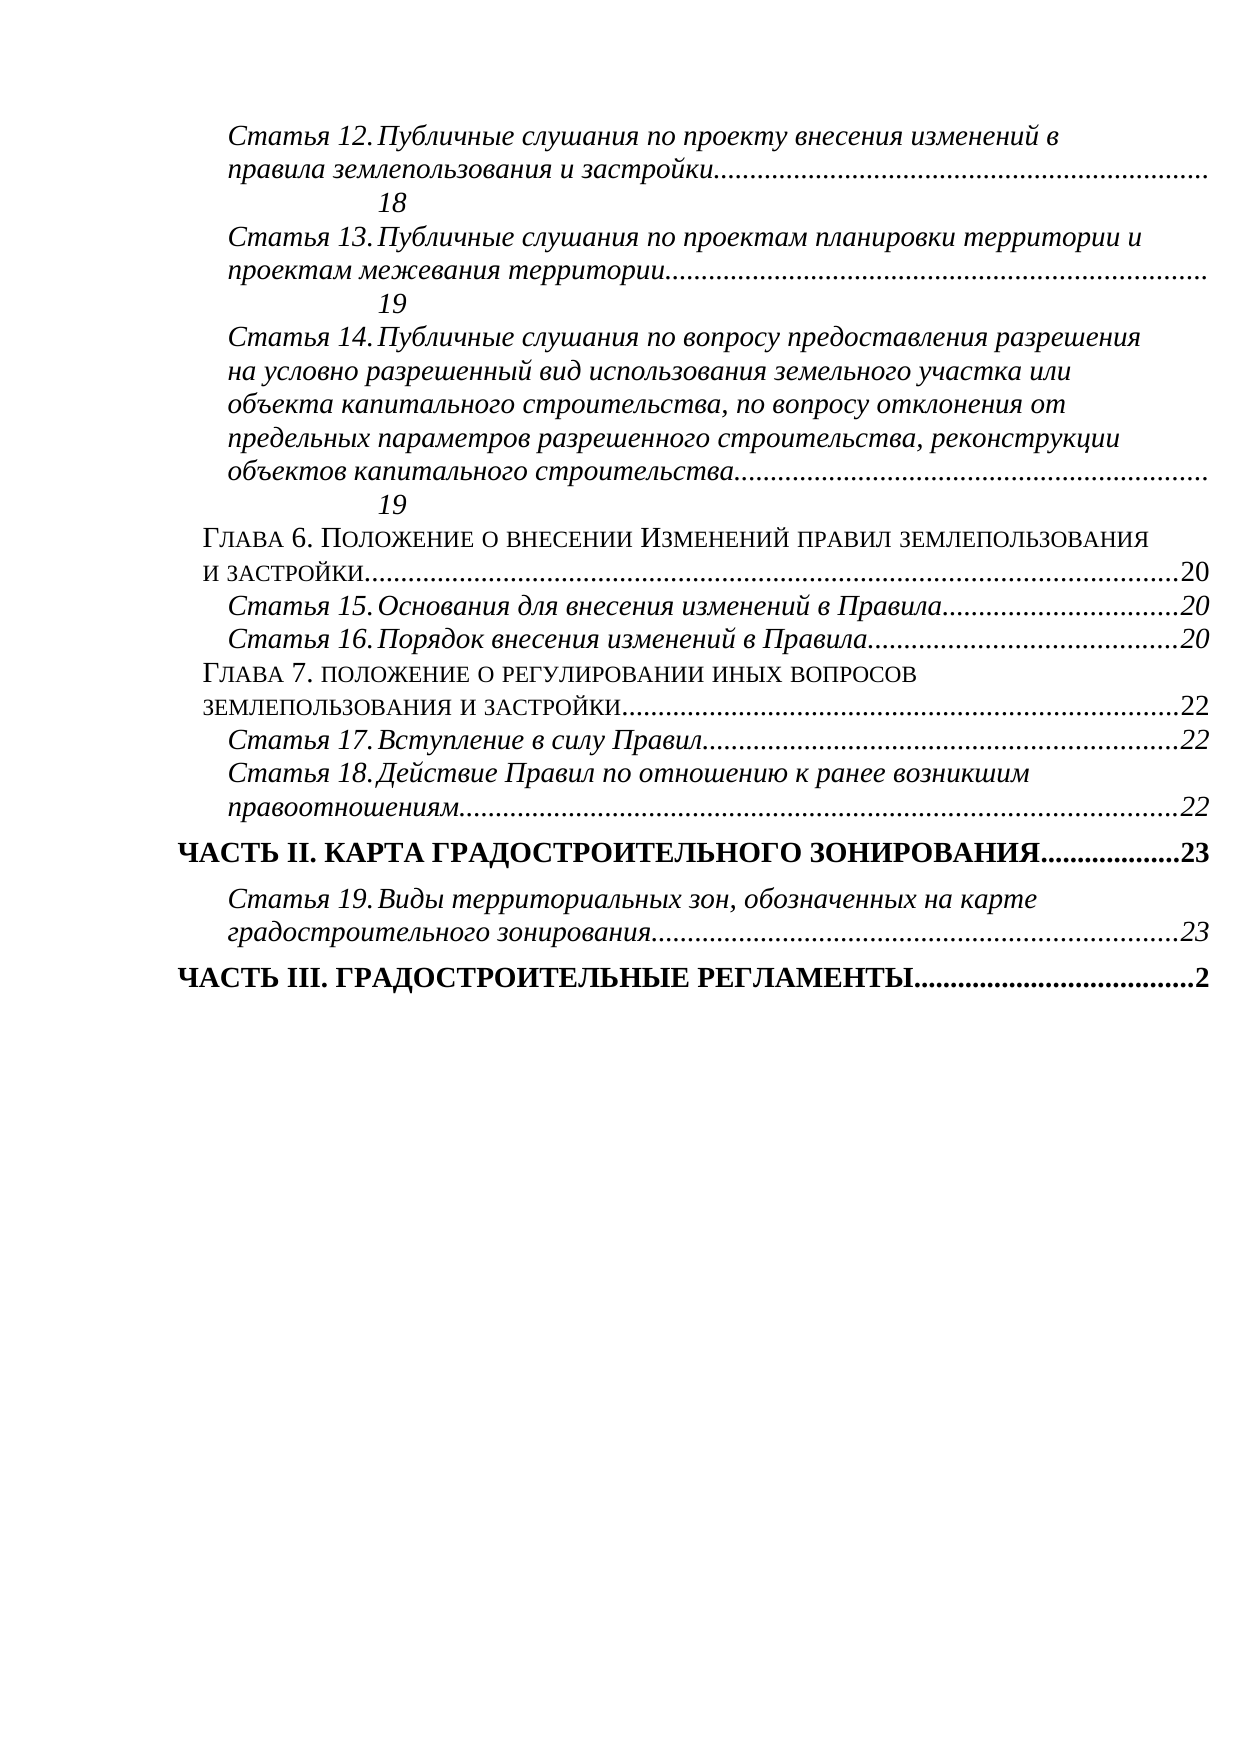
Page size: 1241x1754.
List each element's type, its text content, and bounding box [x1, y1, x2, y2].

text Статья 16. Порядок внесения изменений в Правила 20 [227, 621, 1152, 655]
text Часть II. Карта градостроительного зонирования 23 [177, 835, 1152, 868]
text Глава 7. положение о регулировании иных вопросов землепользования и застройки 22 [202, 655, 1152, 722]
text Статья 19. Виды территориальных зон, обозначенных на карте градостроительного зонирования 23 [227, 881, 1152, 948]
text Статья 18. Действие Правил по отношению к ранее возникшим правоотношениям 22 [227, 755, 1152, 822]
text Статья 13. Публичные слушания по проектам планировки территории и проектам межевания территории 19 [227, 219, 1152, 319]
text Статья 14. Публичные слушания по вопросу предоставления разрешения на условно разрешенный вид использования земельного участка или объекта капитального строительства, по вопросу отклонения от предельных параметров разрешенного строительства, реконструкции объектов капитального строительства 19 [227, 319, 1152, 521]
text Глава 6. Положение о внесении Изменений правил землепользования и застройки 20 [202, 521, 1152, 588]
text Статья 17. Вступление в силу Правил 22 [227, 722, 1152, 755]
text Часть III. Градостроительные регламенты 2 [177, 961, 1152, 994]
text Статья 12. Публичные слушания по проекту внесения изменений в правила землепользования и застройки 18 [227, 118, 1152, 219]
text Статья 15. Основания для внесения изменений в Правила 20 [227, 588, 1152, 621]
